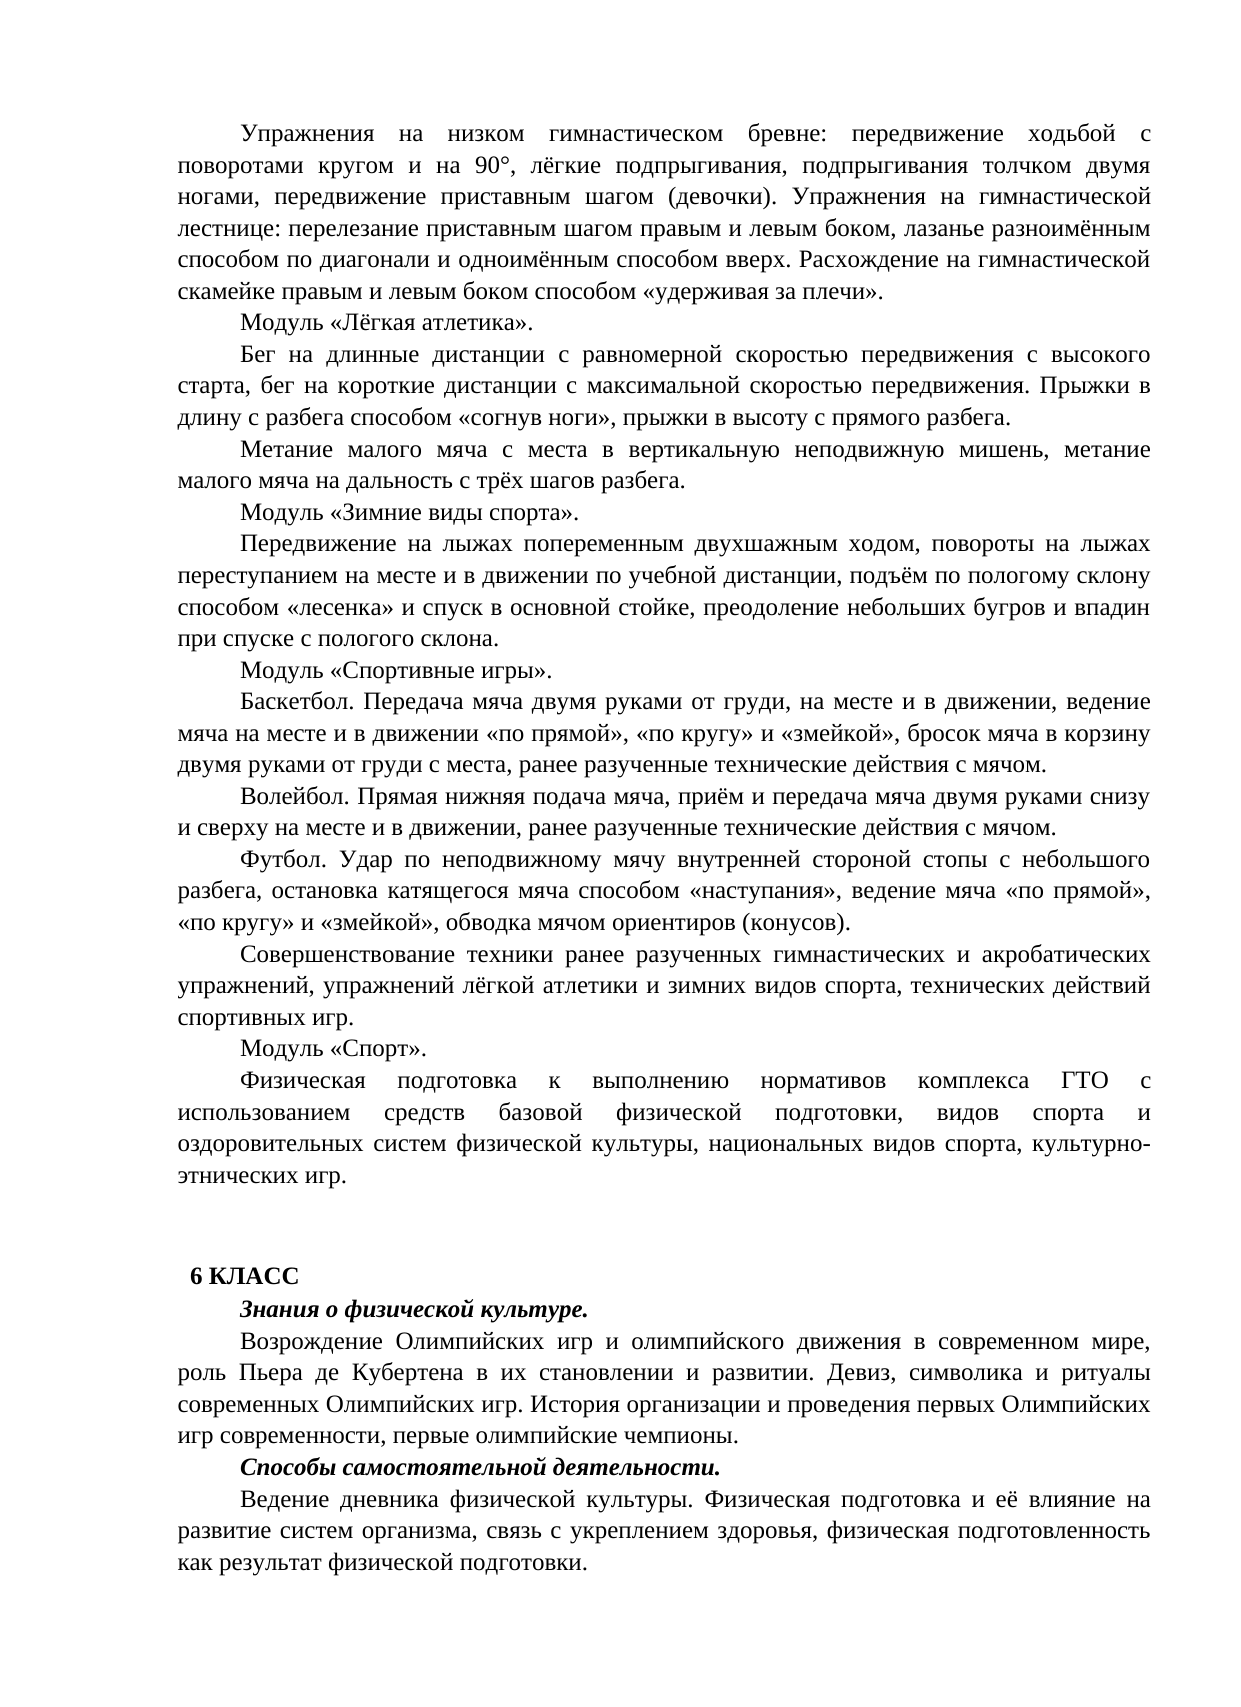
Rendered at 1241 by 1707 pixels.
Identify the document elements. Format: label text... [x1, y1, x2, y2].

text Знания о физической культуре. [177, 1294, 1152, 1323]
text Способы самостоятельной деятельности. [177, 1452, 1152, 1481]
text Передвижение на лыжах попеременным двухшажным ходом, повороты на лыжах переступанием на месте и в движении по учебной дистанции, подъём по пологому склону способом «лесенка» и спуск в основной стойке, преодоление небольших бугров и впадин при спуске с пологого склона. [177, 528, 1152, 652]
text Возрождение Олимпийских игр и олимпийского движения в современном мире, роль Пьера де Кубертена в их становлении и развитии. Девиз, символика и ритуалы современных Олимпийских игр. История организации и проведения первых Олимпийских игр современности, первые олимпийские чемпионы. [177, 1326, 1152, 1449]
text Физическая подготовка к выполнению нормативов комплекса ГТО с использованием средств базовой физической подготовки, видов спорта и оздоровительных систем физической культуры, национальных видов спорта, культурно-этнических игр. [177, 1065, 1152, 1188]
text Метание малого мяча с места в вертикальную неподвижную мишень, метание малого мяча на дальность с трёх шагов разбега. [177, 434, 1152, 494]
text Совершенствование техники ранее разученных гимнастических и акробатических упражнений, упражнений лёгкой атлетики и зимних видов спорта, технических действий спортивных игр. [177, 939, 1152, 1031]
text Модуль «Зимние виды спорта». [177, 497, 1152, 526]
text 6 КЛАСС [190, 1261, 1152, 1290]
text Упражнения на низком гимнастическом бревне: передвижение ходьбой с поворотами кругом и на 90°, лёгкие подпрыгивания, подпрыгивания толчком двумя ногами, передвижение приставным шагом (девочки). Упражнения на гимнастической лестнице: перелезание приставным шагом правым и левым боком, лазанье разноимённым способом по диагонали и одноимённым способом вверх. Расхождение на гимнастической скамейке правым и левым боком способом «удерживая за плечи». [177, 118, 1152, 305]
text Бег на длинные дистанции с равномерной скоростью передвижения с высокого старта, бег на короткие дистанции с максимальной скоростью передвижения. Прыжки в длину с разбега способом «согнув ноги», прыжки в высоту с прямого разбега. [177, 339, 1152, 431]
text Ведение дневника физической культуры. Физическая подготовка и её влияние на развитие систем организма, связь с укреплением здоровья, физическая подготовленность как результат физической подготовки. [177, 1484, 1152, 1576]
text Модуль «Лёгкая атлетика». [177, 307, 1152, 336]
text Модуль «Спортивные игры». [177, 655, 1152, 683]
text Волейбол. Прямая нижняя подача мяча, приём и передача мяча двумя руками снизу и сверху на месте и в движении, ранее разученные технические действия с мячом. [177, 781, 1152, 841]
text Модуль «Спорт». [177, 1033, 1152, 1062]
text Баскетбол. Передача мяча двумя руками от груди, на месте и в движении, ведение мяча на месте и в движении «по прямой», «по кругу» и «змейкой», бросок мяча в корзину двумя руками от груди с места, ранее разученные технические действия с мячом. [177, 686, 1152, 778]
text Футбол. Удар по неподвижному мячу внутренней стороной стопы с небольшого разбега, остановка катящегося мяча способом «наступания», ведение мяча «по прямой», «по кругу» и «змейкой», обводка мячом ориентиров (конусов). [177, 844, 1152, 936]
